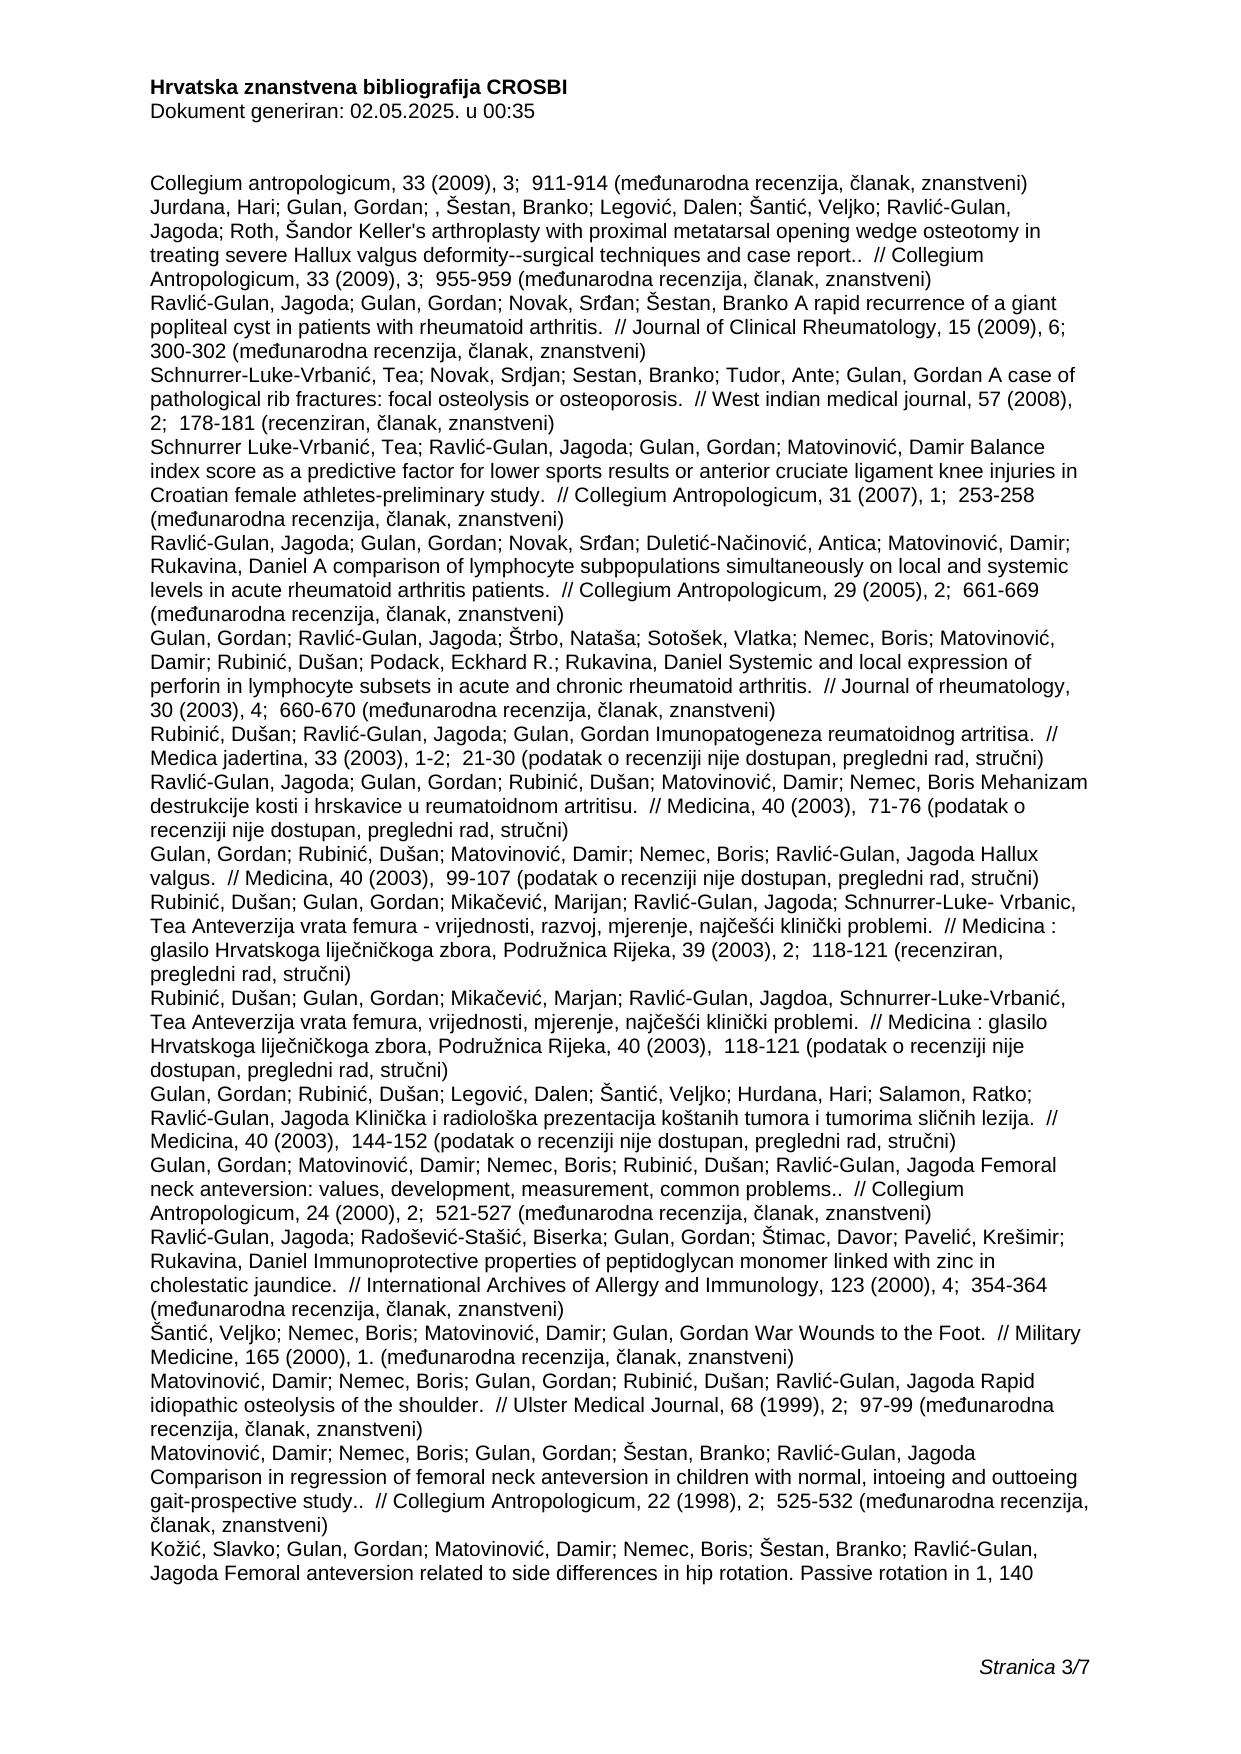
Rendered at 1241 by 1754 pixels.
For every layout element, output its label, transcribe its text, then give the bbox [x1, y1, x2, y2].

text Ravlić-Gulan, Jagoda; Radošević-Stašić, Biserka; Gulan, Gordan; Štimac, Davor; Pavelić, Krešimir; Rukavina, Daniel [150, 1225, 1090, 1321]
text Gulan, Gordan; Matovinović, Damir; Nemec, Boris; Rubinić, Dušan; Ravlić-Gulan, Jagoda [150, 1153, 1090, 1225]
text Gulan, Gordan; Ravlić-Gulan, Jagoda; Štrbo, Nataša; Sotošek, Vlatka; Nemec, Boris; Matovinović, Damir; Rubinić, Dušan; Podack, Eckhard R.; Rukavina, Daniel [150, 626, 1090, 722]
text Schnurrer-Luke-Vrbanić, Tea; Novak, Srdjan; Sestan, Branko; Tudor, Ante; Gulan, Gordan [150, 363, 1090, 434]
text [150, 1537, 1090, 1584]
text Ravlić-Gulan, Jagoda; Gulan, Gordan; Rubinić, Dušan; Matovinović, Damir; Nemec, Boris [150, 770, 1090, 842]
text Matovinović, Damir; Nemec, Boris; Gulan, Gordan; Rubinić, Dušan; Ravlić-Gulan, Jagoda [150, 1369, 1090, 1441]
text Ravlić-Gulan, Jagoda; Gulan, Gordan; Novak, Srđan; Šestan, Branko [150, 291, 1090, 363]
text Jurdana, Hari; Gulan, Gordan; , Šestan, Branko; Legović, Dalen; Šantić, Veljko; Ravlić-Gulan, Jagoda; Roth, Šandor [150, 195, 1090, 291]
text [150, 171, 1090, 195]
text Rubinić, Dušan; Gulan, Gordan; Mikačević, Marijan; Ravlić-Gulan, Jagoda; Schnurrer-Luke- Vrbanic, Tea [150, 890, 1090, 986]
text Ravlić-Gulan, Jagoda; Gulan, Gordan; Novak, Srđan; Duletić-Načinović, Antica; Matovinović, Damir; Rukavina, Daniel [150, 530, 1090, 626]
text Gulan, Gordan; Rubinić, Dušan; Matovinović, Damir; Nemec, Boris; Ravlić-Gulan, Jagoda [150, 842, 1090, 890]
text Šantić, Veljko; Nemec, Boris; Matovinović, Damir; Gulan, Gordan [150, 1321, 1090, 1369]
text Matovinović, Damir; Nemec, Boris; Gulan, Gordan; Šestan, Branko; Ravlić-Gulan, Jagoda [150, 1441, 1090, 1537]
text Gulan, Gordan; Rubinić, Dušan; Legović, Dalen; Šantić, Veljko; Hurdana, Hari; Salamon, Ratko; Ravlić-Gulan, Jagoda [150, 1081, 1090, 1153]
text Rubinić, Dušan; Gulan, Gordan; Mikačević, Marjan; Ravlić-Gulan, Jagdoa, Schnurrer-Luke-Vrbanić, Tea [150, 986, 1090, 1081]
text Rubinić, Dušan; Ravlić-Gulan, Jagoda; Gulan, Gordan [150, 722, 1090, 770]
text Schnurrer Luke-Vrbanić, Tea; Ravlić-Gulan, Jagoda; Gulan, Gordan; Matovinović, Damir [150, 434, 1090, 530]
